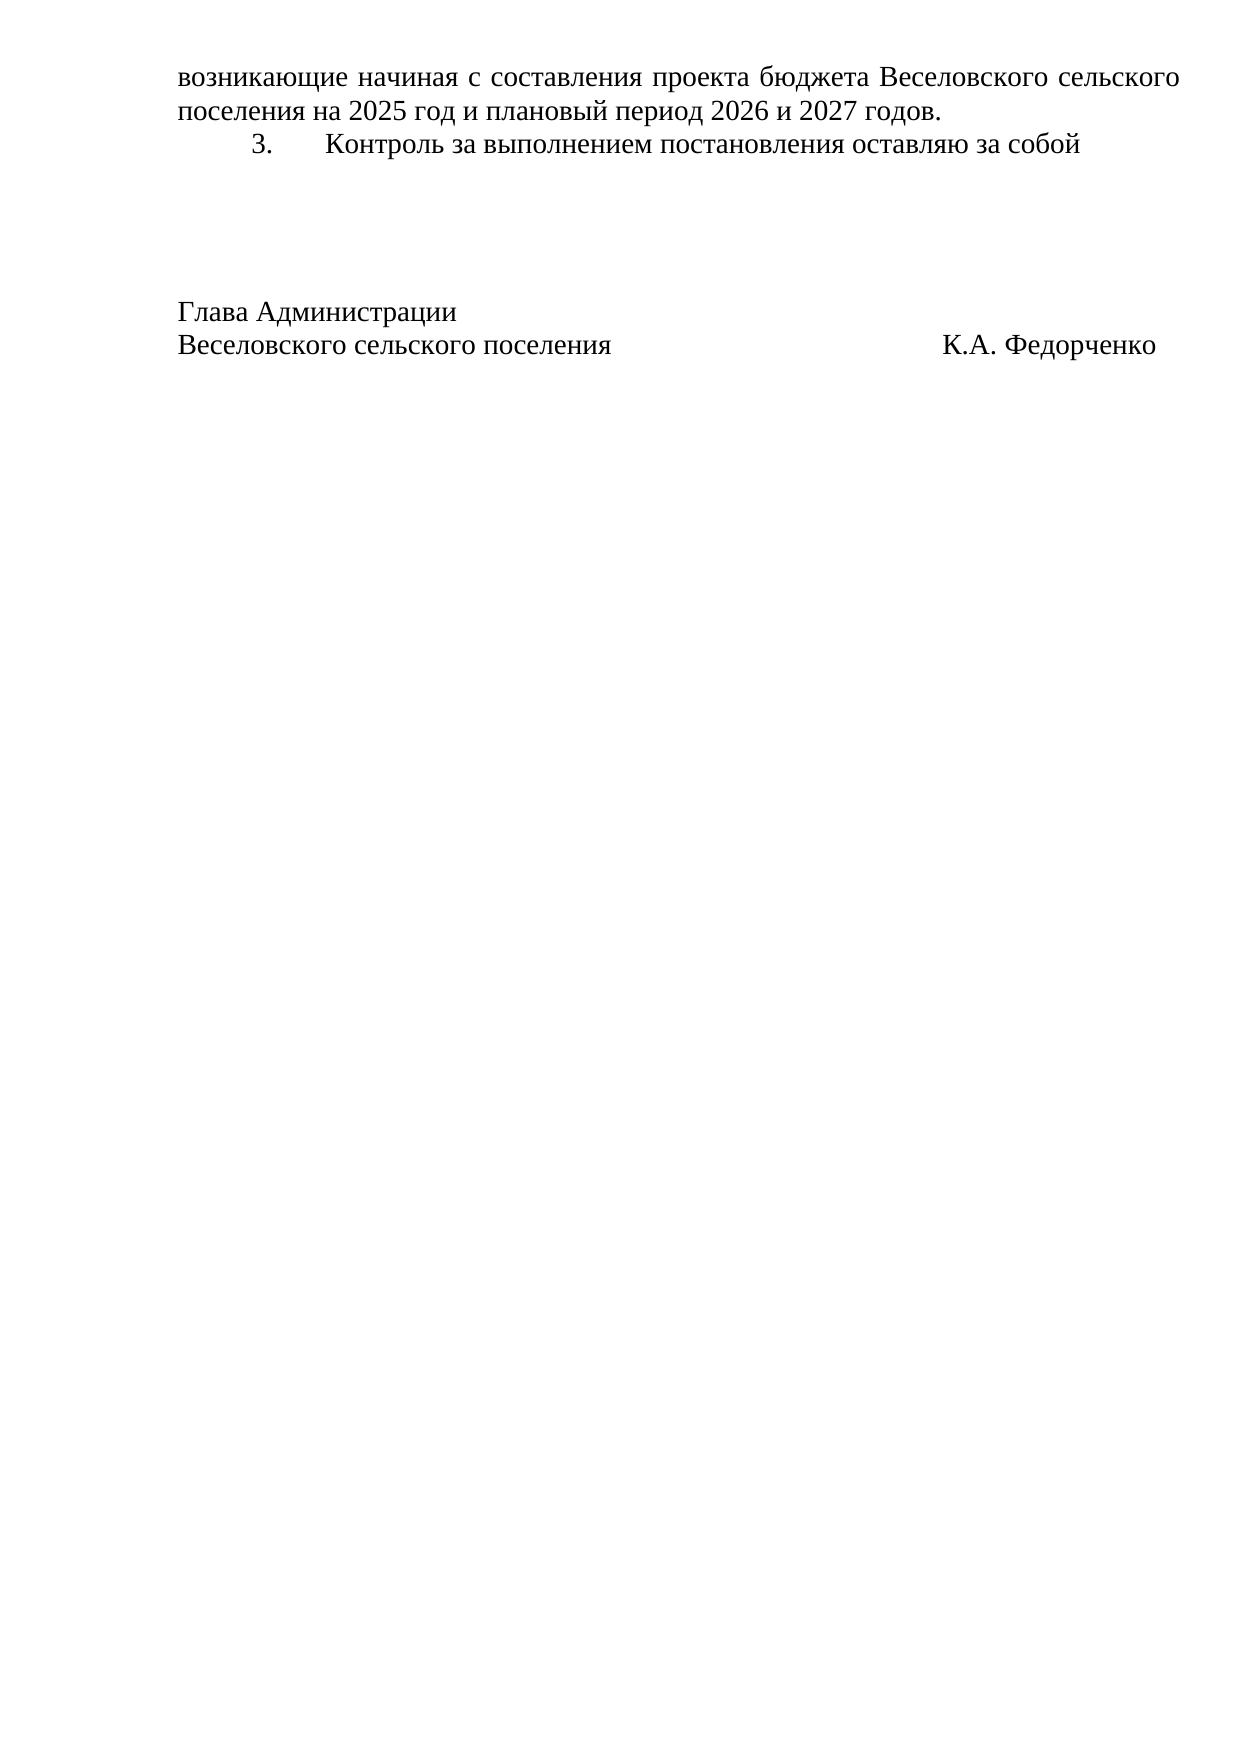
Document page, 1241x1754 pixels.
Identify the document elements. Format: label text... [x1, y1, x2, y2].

text Глава Администрации [177, 294, 1181, 327]
text Веселовского сельского поселения К.А. Федорченко [177, 327, 1181, 361]
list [177, 59, 1181, 126]
list Контроль за выполнением постановления оставляю за собой [177, 126, 1181, 160]
